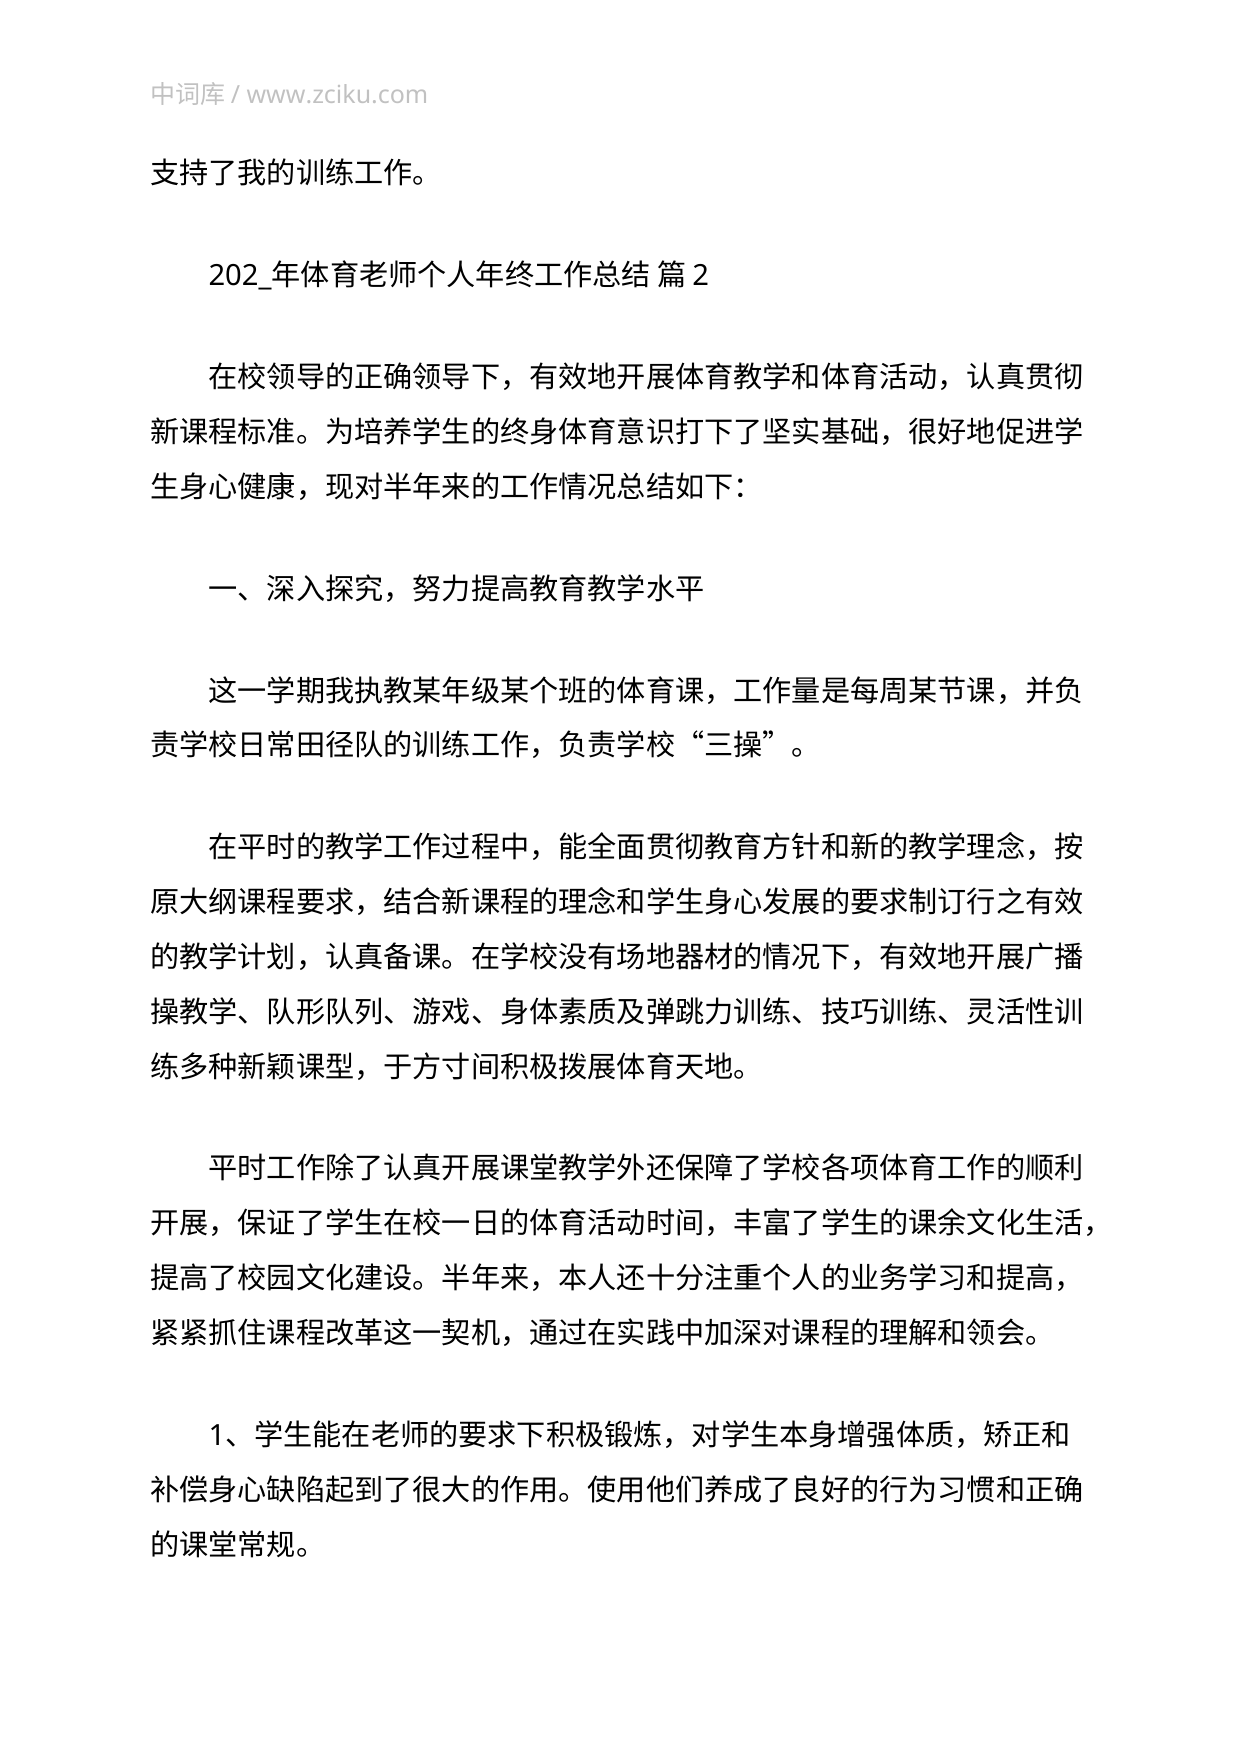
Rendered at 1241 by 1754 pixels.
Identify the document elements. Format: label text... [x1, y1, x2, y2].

text 一、深入探究，努力提高教育教学水平 [150, 565, 1090, 608]
text 1、学生能在老师的要求下积极锻炼，对学生本身增强体质，矫正和补偿身心缺陷起到了很大的作用。使用他们养成了良好的行为习惯和正确的课堂常规。 [150, 1412, 1090, 1564]
text 平时工作除了认真开展课堂教学外还保障了学校各项体育工作的顺利开展，保证了学生在校一日的体育活动时间，丰富了学生的课余文化生活，提高了校园文化建设。半年来，本人还十分注重个人的业务学习和提高，紧紧抓住课程改革这一契机，通过在实践中加深对课程的理解和领会。 [150, 1145, 1090, 1352]
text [150, 150, 1090, 192]
text 202_年体育老师个人年终工作总结 篇2 [150, 252, 1090, 294]
text 这一学期我执教某年级某个班的体育课，工作量是每周某节课，并负责学校日常田径队的训练工作，负责学校“三操”。 [150, 667, 1090, 764]
text 在平时的教学工作过程中，能全面贯彻教育方针和新的教学理念，按原大纲课程要求，结合新课程的理念和学生身心发展的要求制订行之有效的教学计划，认真备课。在学校没有场地器材的情况下，有效地开展广播操教学、队形队列、游戏、身体素质及弹跳力训练、技巧训练、灵活性训练多种新颖课型，于方寸间积极拨展体育天地。 [150, 824, 1090, 1086]
text 在校领导的正确领导下，有效地开展体育教学和体育活动，认真贯彻新课程标准。为培养学生的终身体育意识打下了坚实基础，很好地促进学生身心健康，现对半年来的工作情况总结如下： [150, 354, 1090, 506]
